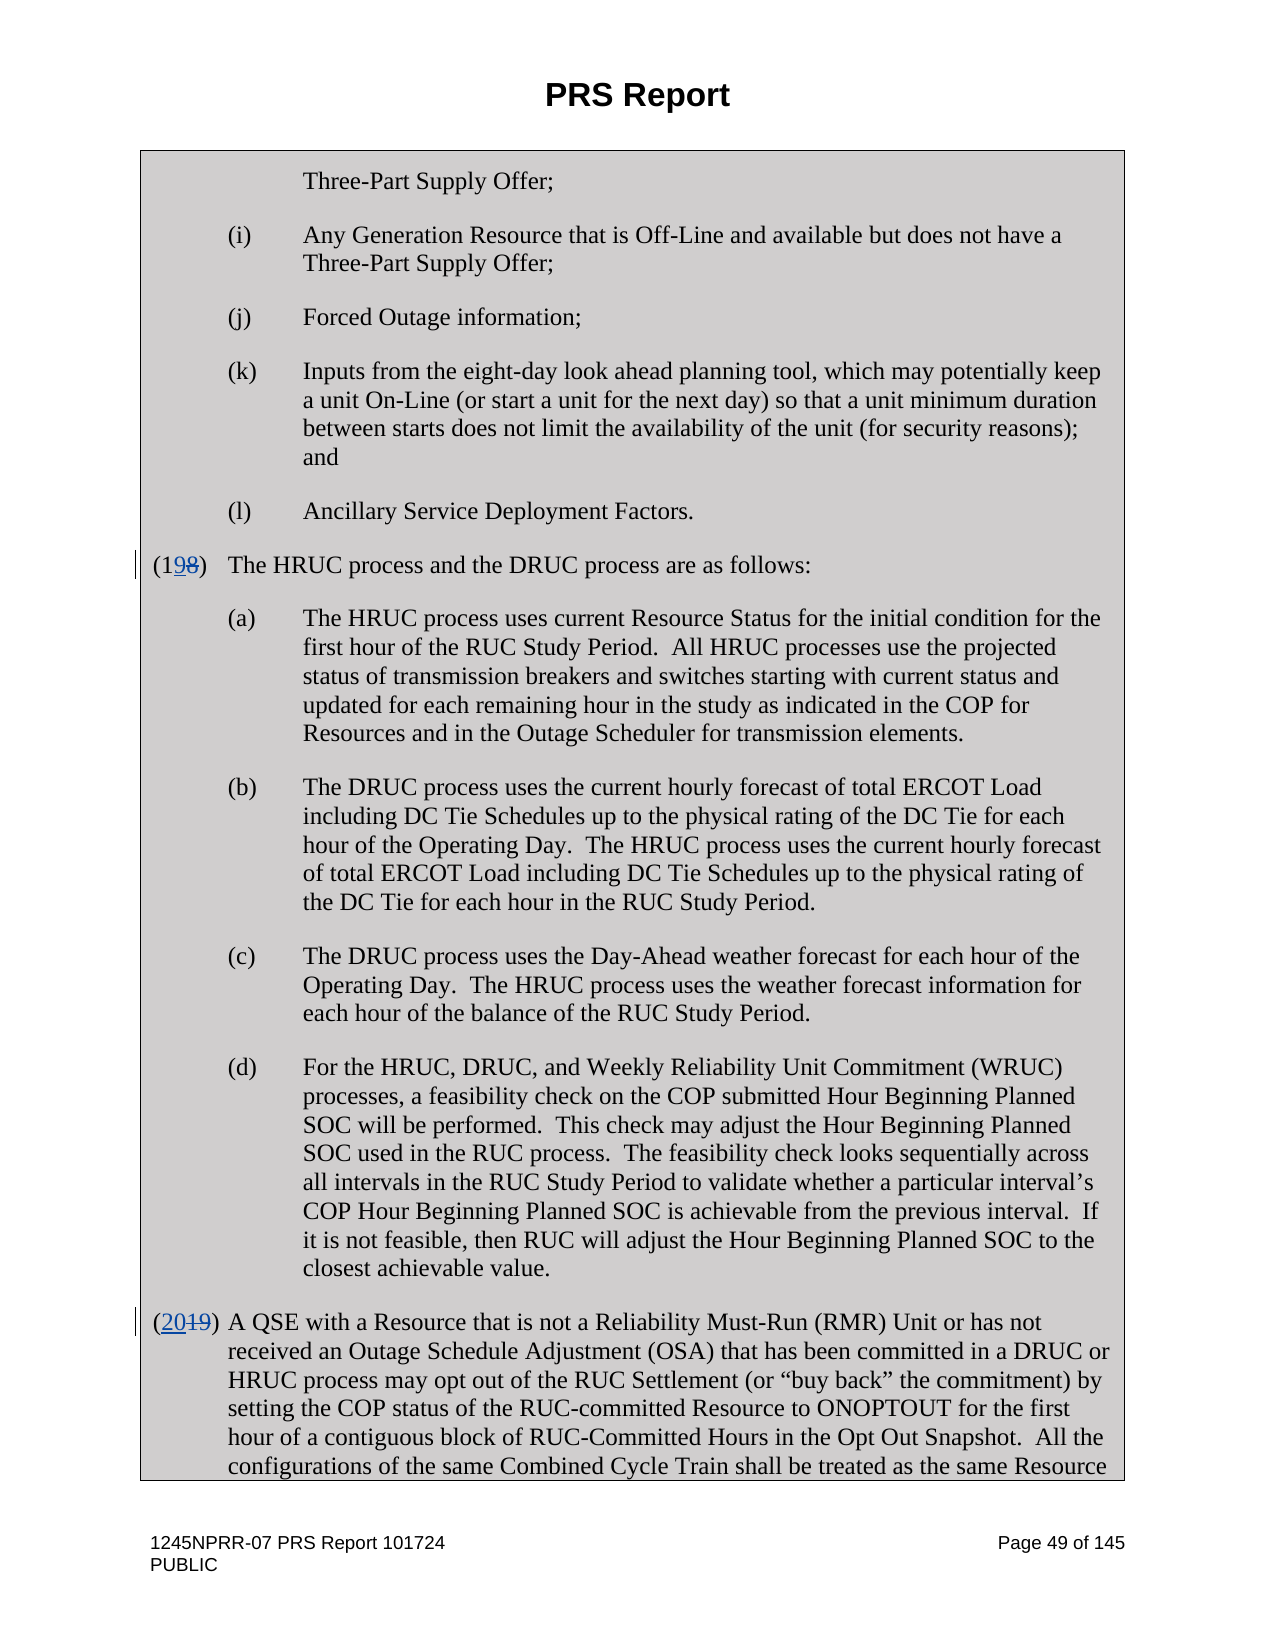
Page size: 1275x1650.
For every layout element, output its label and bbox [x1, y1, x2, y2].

table_header [141, 151, 1124, 1480]
